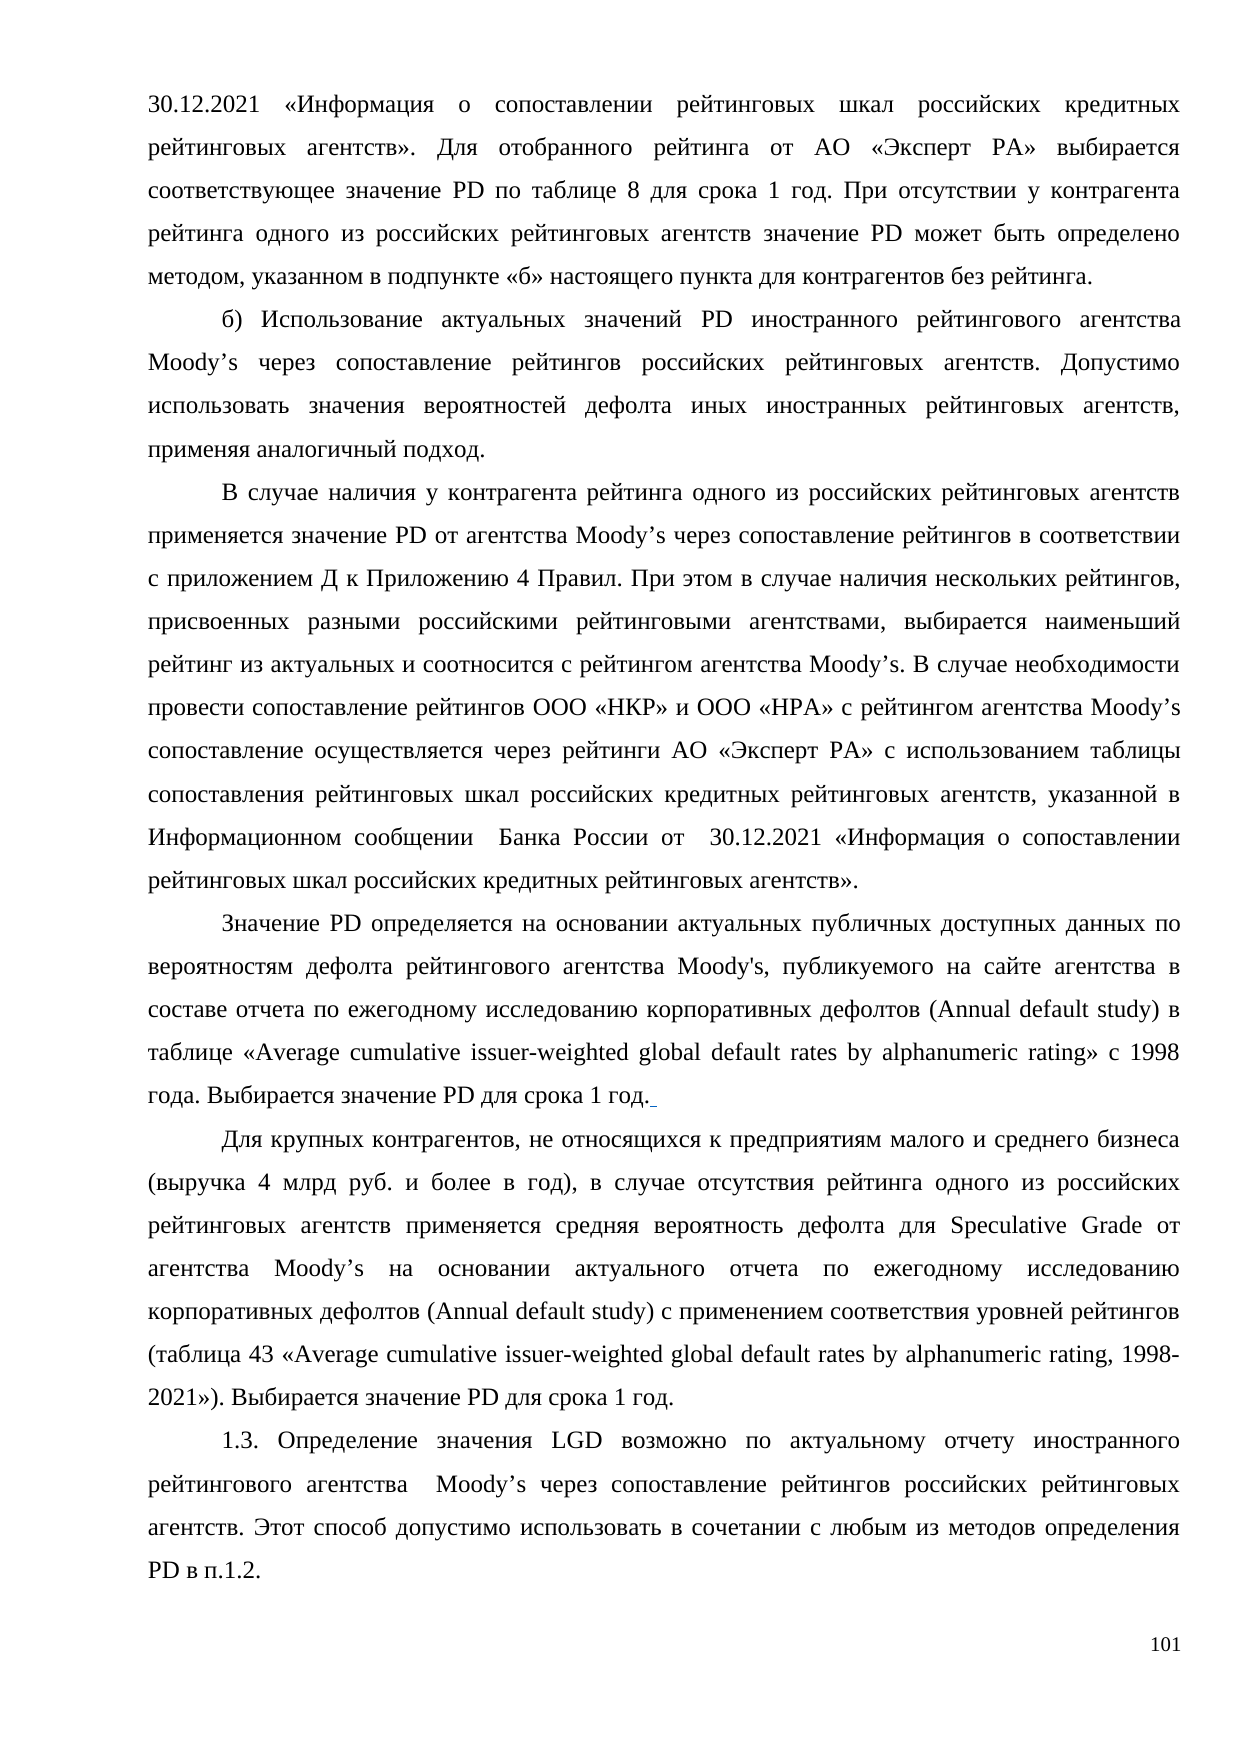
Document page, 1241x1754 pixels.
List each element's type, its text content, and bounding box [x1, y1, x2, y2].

text Значение PD определяется на основании актуальныхнего омбизнесуинга одного из российских рейтинговых агентствстности УКи.овых взаимоотношенийления справедливой стоимо публичных доступных данных по вероятностям дефолта рейтингового агентства Moody's, публикуемого на сайте агентства в составе отчета по ежегодному исследованию корпоративных дефолтов (Annual default study) в таблице «Average cumulative issuer-weighted global default rates by alphanumeric rating» с 1998 года. Выбирается значение PD для срока 1 год. [148, 908, 1181, 1109]
text Для крупных контрагентов, не относящихся к предприятиям малого и среднего бизнеса (выручка 4 млрд руб. и более в год), в случае отсутствия рейтинга одного из российских рейтинговых агентств применяется средняя вероятность дефолта для Speculative Grade от агентства Moody’s на основании актуального отчета по ежегодному исследованию корпоративных дефолтов (Annual default study) с применением соответствия уровней рейтингов (таблица 43 «Average cumulative issuer-weighted global default rates by alphanumeric rating, 1998-2021»). Выбирается значение PD для срока 1 год. [148, 1124, 1181, 1411]
text б) Использование актуальных значений PD иностранного рейтингового агентства Moody’s через сопоставление рейтингов российских рейтинговых агентств. Допустимо использовать значения вероятностей дефолта иных иностранных рейтинговых агентств, применяя аналогичный подход. [148, 304, 1181, 462]
text 1.3. Определение значения LGD возможно по актуальному отчету иностранного рейтингового агентства Moody’s через сопоставление рейтингов российских рейтинговых агентств. Этот способ допустимо использовать в сочетании с любым из методов определения PD в п.1.2. [148, 1426, 1181, 1584]
text В случае наличия у контрагента рейтинга одного из российских рейтинговых агентств применяется значение PD от агентства Moody’s через сопоставление рейтингов в соответствии с приложением Д к Приложению 4 Правил. При этом в случае наличия нескольких рейтингов, присвоенных разными российскими рейтинговыми агентствами, выбирается наименьший рейтинг из актуальных и соотносится с рейтингом агентства Moody’s. В случае необходимости провести сопоставление рейтингов ООО «НКР» и ООО «НРА» с рейтингом агентства Moody’s сопоставление осуществляется через рейтинги АО «Эксперт РА» с использованием таблицы сопоставления рейтинговых шкал российских кредитных рейтинговых агентств, указанной в Информационном сообщении Банка России от 30.12.2021 «Информация о сопоставлении рейтинговых шкал российских кредитных рейтинговых агентств». [148, 477, 1181, 894]
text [148, 89, 1181, 290]
